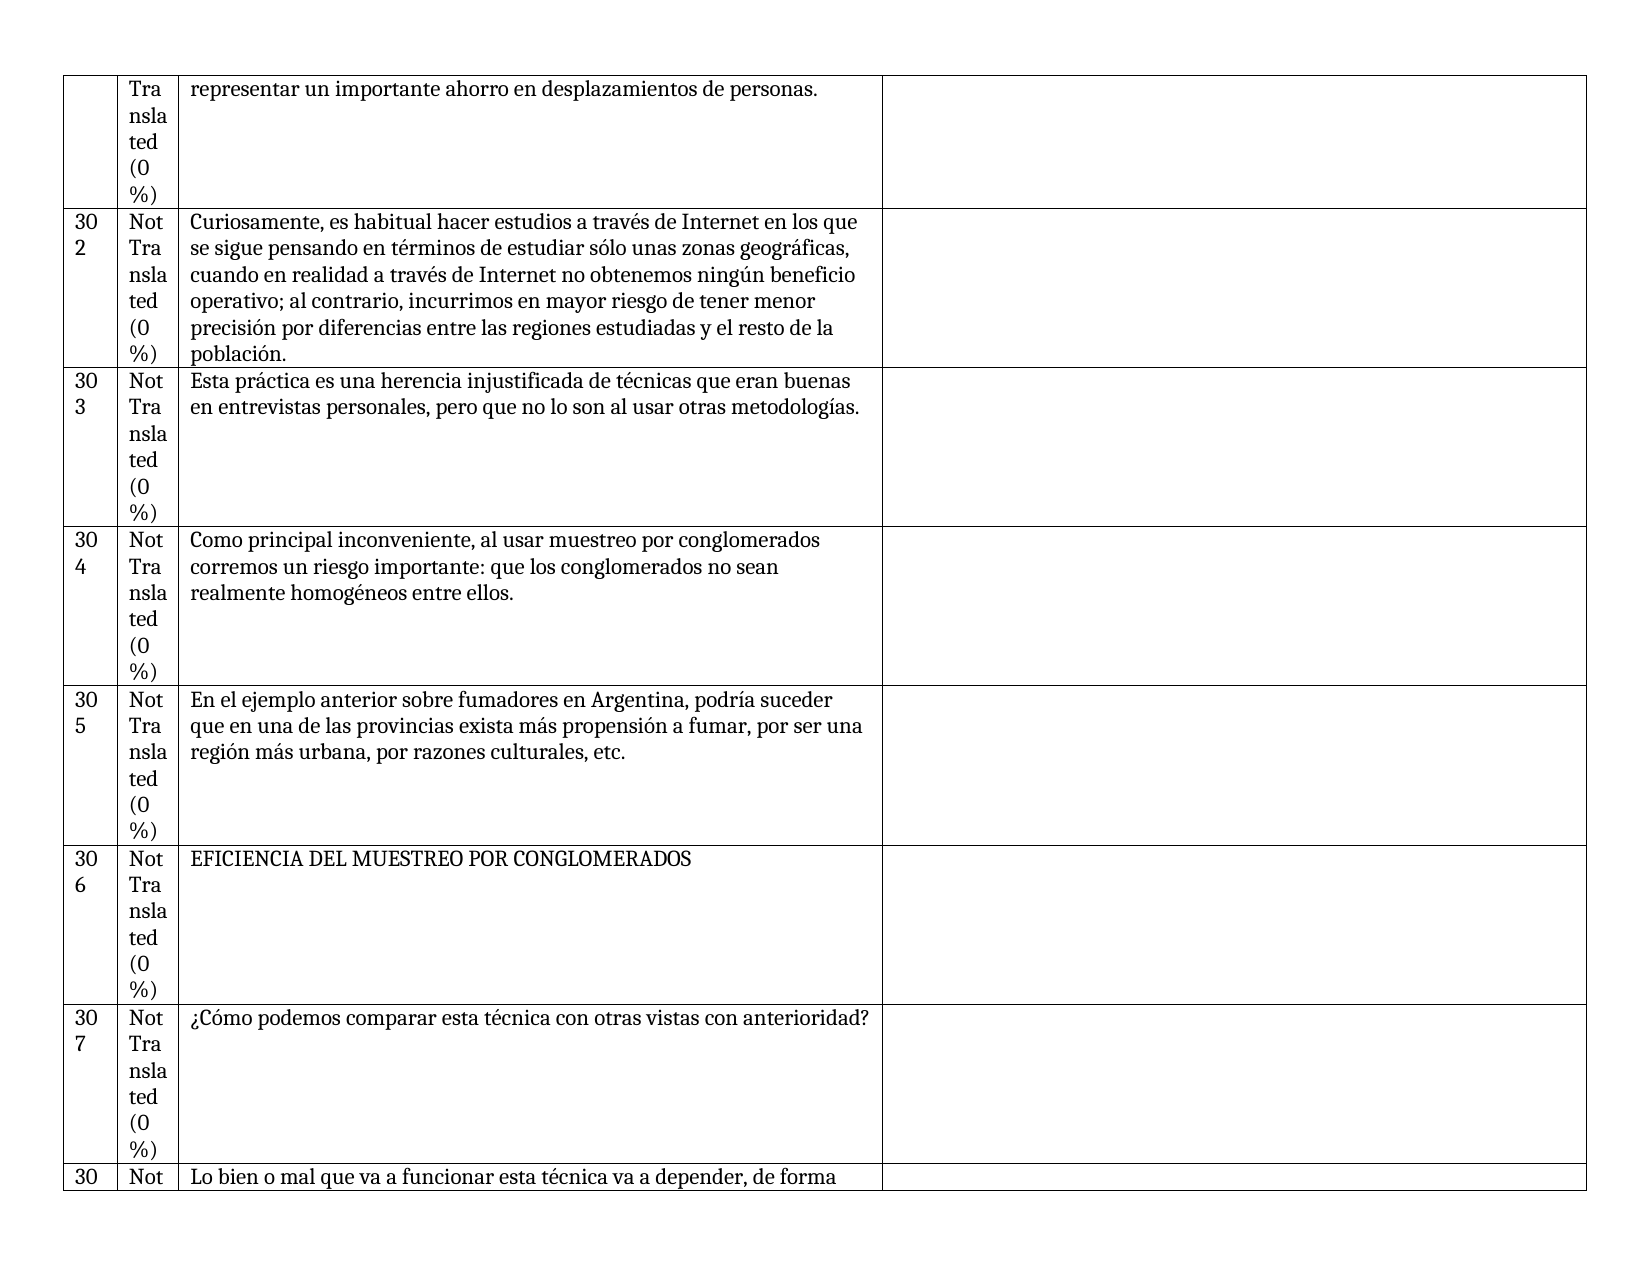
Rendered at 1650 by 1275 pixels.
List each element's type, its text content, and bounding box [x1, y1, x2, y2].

table_cell [883, 1164, 1586, 1190]
table_cell 303d2f9ad89-4428-4250-b619-4023eb6fefc1 [64, 368, 117, 526]
table_cell EFICIENCIA DEL MUESTREO POR CONGLOMERADOS [179, 846, 882, 1004]
table_cell 30491b16155-eb0d-4e62-aaa2-ca175584c877 [64, 527, 117, 685]
table_cell [883, 209, 1586, 367]
table_cell Not Translated (0%) [118, 1005, 178, 1163]
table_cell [179, 1164, 882, 1190]
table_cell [179, 76, 882, 208]
table_cell Not Translated (0%) [118, 527, 178, 685]
table_cell Not Translated (0%) [118, 368, 178, 526]
table_cell Not Translated (0%) [118, 209, 178, 367]
table_cell Como principal inconveniente, al usar muestreo por conglomerados corremos un riesgo importante: que los conglomerados no sean realmente homogéneos entre ellos. [179, 527, 882, 685]
table_cell [883, 527, 1586, 685]
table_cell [64, 76, 117, 208]
table_cell [883, 1005, 1586, 1163]
table_cell En el ejemplo anterior sobre fumadores en Argentina, podría suceder que en una de las provincias exista más propensión a fumar, por ser una región más urbana, por razones culturales, etc. [179, 686, 882, 844]
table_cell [64, 1164, 117, 1190]
table_cell [883, 686, 1586, 844]
table_cell Curiosamente, es habitual hacer estudios a través de Internet en los que se sigue pensando en términos de estudiar sólo unas zonas geográficas, cuando en realidad a través de Internet no obtenemos ningún beneficio operativo; al contrario, incurrimos en mayor riesgo de tener menor precisión por diferencias entre las regiones estudiadas y el resto de la población. [179, 209, 882, 367]
table_cell [883, 368, 1586, 526]
table_cell 302d2f9ad89-4428-4250-b619-4023eb6fefc1 [64, 209, 117, 367]
table_cell 3069479f895-aa0d-4a63-93da-d644ad14d01e [64, 846, 117, 1004]
table_cell ¿Cómo podemos comparar esta técnica con otras vistas con anterioridad? [179, 1005, 882, 1163]
table_cell Not Translated (0%) [118, 1164, 178, 1190]
table_cell Not Translated (0%) [118, 686, 178, 844]
table_cell 30591b16155-eb0d-4e62-aaa2-ca175584c877 [64, 686, 117, 844]
table_cell [883, 846, 1586, 1004]
table_cell Not Translated (0%) [118, 76, 178, 208]
table_cell Esta práctica es una herencia injustificada de técnicas que eran buenas en entrevistas personales, pero que no lo son al usar otras metodologías. [179, 368, 882, 526]
table_cell [883, 76, 1586, 208]
table_cell 30771b756e8-d9ca-4311-a399-1df3adc81868 [64, 1005, 117, 1163]
table_cell Not Translated (0%) [118, 846, 178, 1004]
